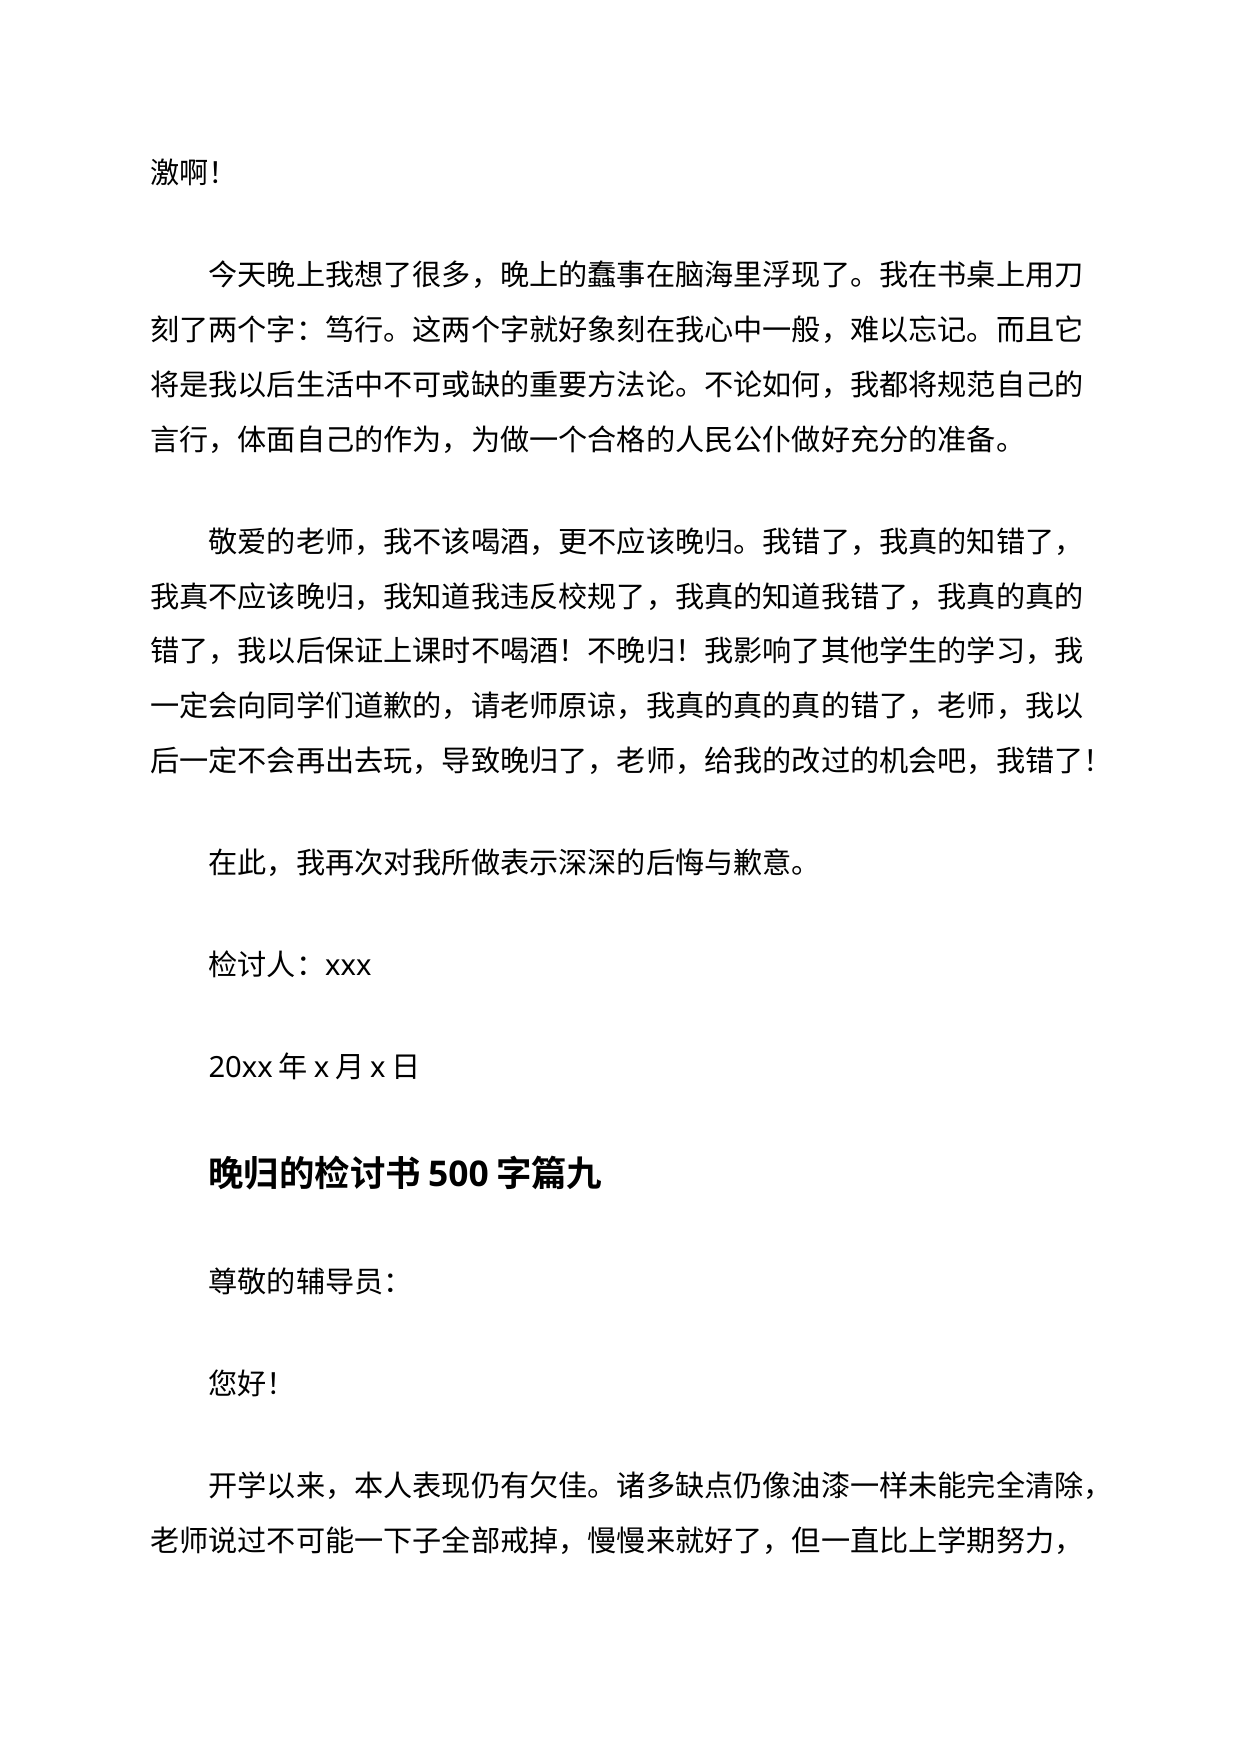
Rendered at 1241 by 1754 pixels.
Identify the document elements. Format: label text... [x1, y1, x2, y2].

text 敬爱的老师，我不该喝酒，更不应该晚归。我错了，我真的知错了，我真不应该晚归，我知道我违反校规了，我真的知道我错了，我真的真的错了，我以后保证上课时不喝酒！不晚归！我影响了其他学生的学习，我一定会向同学们道歉的，请老师原谅，我真的真的真的错了，老师，我以后一定不会再出去玩，导致晚归了，老师，给我的改过的机会吧，我错了！ [150, 518, 1090, 780]
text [150, 1462, 1090, 1559]
text 20xx年x月x日 [150, 1043, 1090, 1086]
text 您好！ [150, 1361, 1090, 1403]
text 检讨人：xxx [150, 941, 1090, 984]
text 在此，我再次对我所做表示深深的后悔与歉意。 [150, 839, 1090, 882]
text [150, 150, 1090, 192]
text 晚归的检讨书500字篇九 [150, 1145, 1090, 1197]
text 尊敬的辅导员： [150, 1259, 1090, 1301]
text 今天晚上我想了很多，晚上的蠢事在脑海里浮现了。我在书桌上用刀刻了两个字：笃行。这两个字就好象刻在我心中一般，难以忘记。而且它将是我以后生活中不可或缺的重要方法论。不论如何，我都将规范自己的言行，体面自己的作为，为做一个合格的人民公仆做好充分的准备。 [150, 252, 1090, 459]
